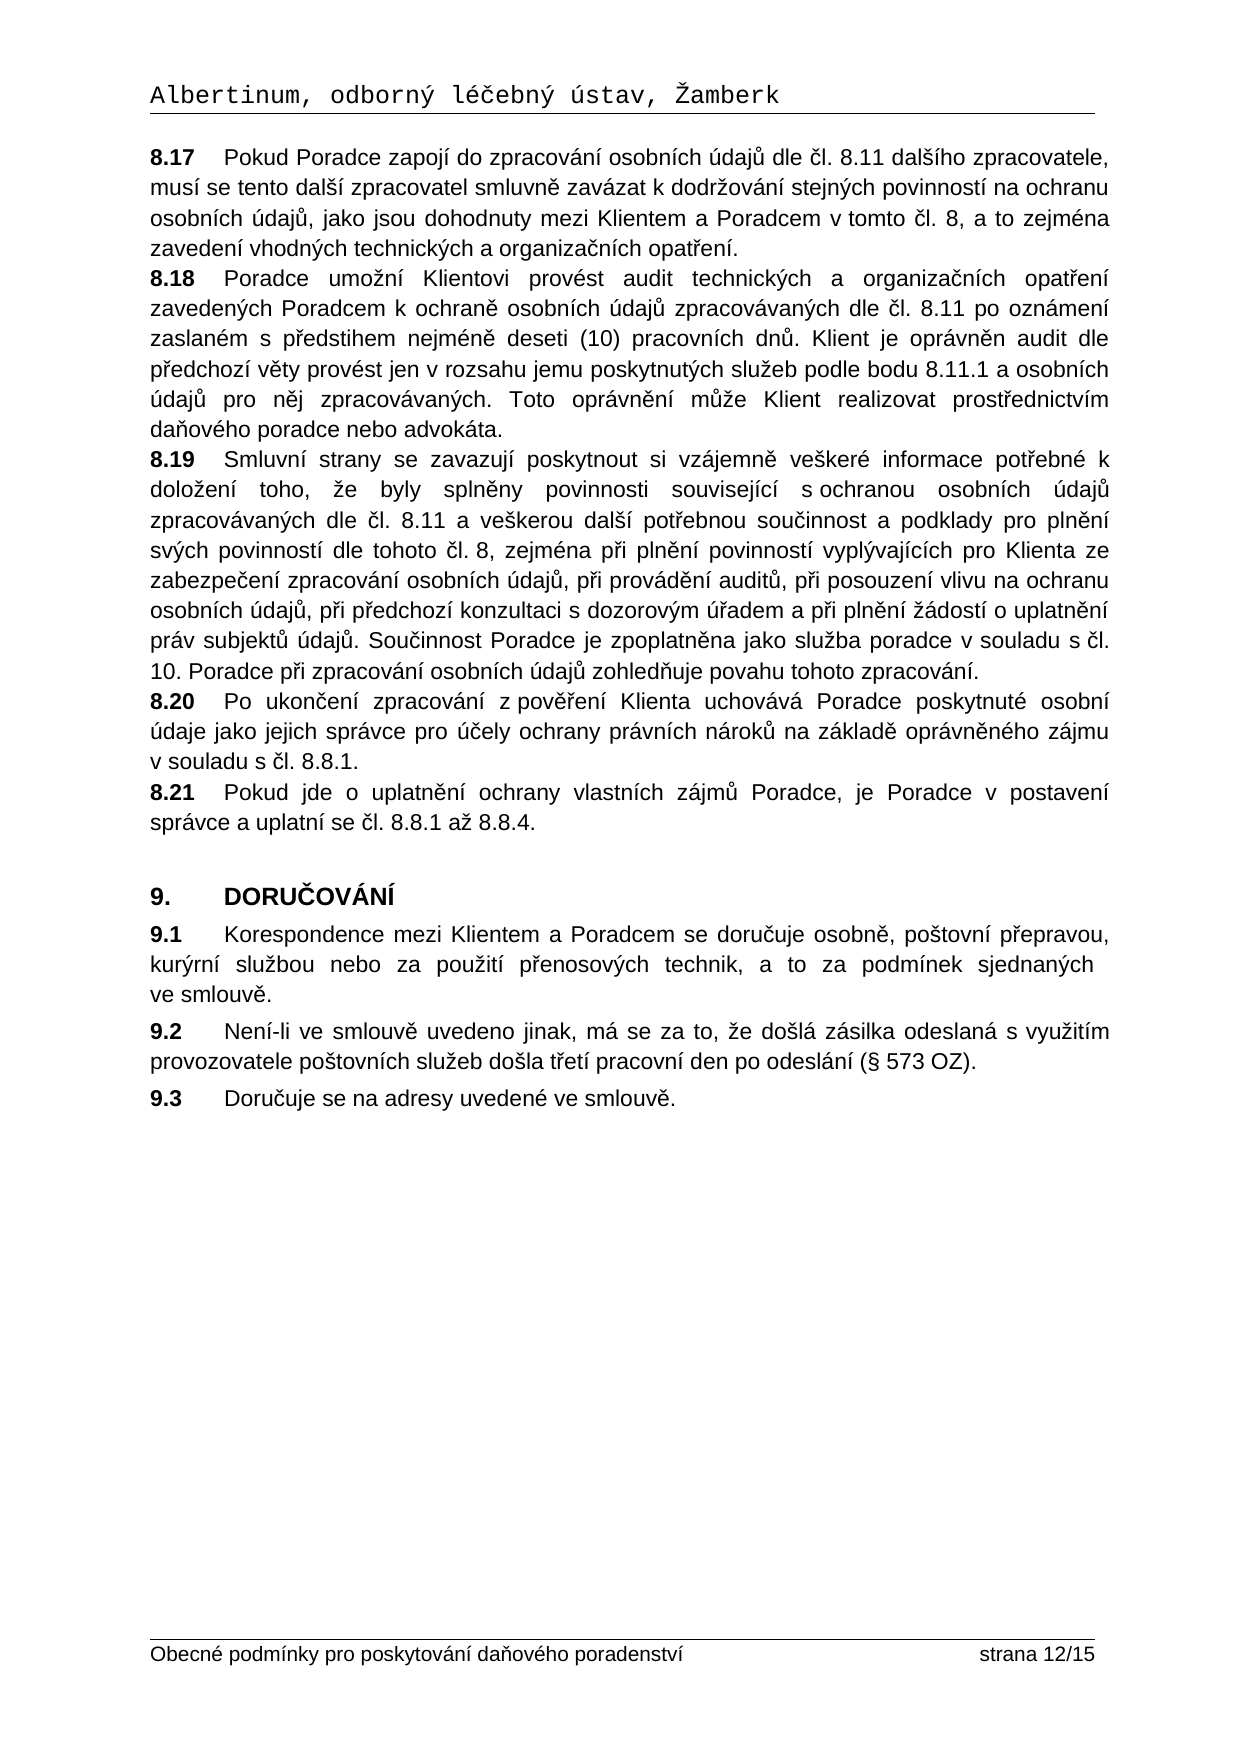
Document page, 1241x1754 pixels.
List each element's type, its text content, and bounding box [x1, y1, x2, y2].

text 9.3 Doručuje se na adresy uvedené ve smlouvě. [150, 1084, 1110, 1111]
text 8.20 Po ukončení zpracování z pověření Klienta uchovává Poradce poskytnuté osobní údaje jako jejich správce pro účely ochrany právních nároků na základě oprávněného zájmu v souladu s čl. 8.8.1. [150, 688, 1110, 775]
text 9.1 Korespondence mezi Klientem a Poradcem se doručuje osobně, poštovní přepravou, kurýrní službou nebo za použití přenosových technik, a to za podmínek sjednaných ve smlouvě. [150, 921, 1110, 1008]
text 9.2 Není-li ve smlouvě uvedeno jinak, má se za to, že došlá zásilka odeslaná s využitím provozovatele poštovních služeb došla třetí pracovní den po odeslání (§ 573 OZ). [150, 1018, 1110, 1074]
text 8.21 Pokud jde o uplatnění ochrany vlastních zájmů Poradce, je Poradce v postavení správce a uplatní se čl. 8.8.1 až 8.8.4. [150, 778, 1110, 835]
subtitle Doručování [150, 882, 1110, 910]
text 8.18 Poradce umožní Klientovi provést audit technických a organizačních opatření zavedených Poradcem k ochraně osobních údajů zpracovávaných dle čl. 8.11 po oznámení zaslaném s předstihem nejméně deseti (10) pracovních dnů. Klient je oprávněn audit dle předchozí věty provést jen v rozsahu jemu poskytnutých služeb podle bodu 8.11.1 a osobních údajů pro něj zpracovávaných. Toto oprávnění může Klient realizovat prostřednictvím daňového poradce nebo advokáta. [150, 265, 1110, 442]
text 8.17 Pokud Poradce zapojí do zpracování osobních údajů dle čl. 8.11 dalšího zpracovatele, musí se tento další zpracovatel smluvně zavázat k dodržování stejných povinností na ochranu osobních údajů, jako jsou dohodnuty mezi Klientem a Poradcem v tomto čl. 8, a to zejména zavedení vhodných technických a organizačních opatření. [150, 144, 1110, 261]
text 8.19 Smluvní strany se zavazují poskytnout si vzájemně veškeré informace potřebné k doložení toho, že byly splněny povinnosti související s ochranou osobních údajů zpracovávaných dle čl. 8.11 a veškerou další potřebnou součinnost a podklady pro plnění svých povinností dle tohoto čl. 8, zejména při plnění povinností vyplývajících pro Klienta ze zabezpečení zpracování osobních údajů, při provádění auditů, při posouzení vlivu na ochranu osobních údajů, při předchozí konzultaci s dozorovým úřadem a při plnění žádostí o uplatnění práv subjektů údajů. Součinnost Poradce je zpoplatněna jako služba poradce v souladu s čl. 10. Poradce při zpracování osobních údajů zohledňuje povahu tohoto zpracování. [150, 446, 1110, 684]
